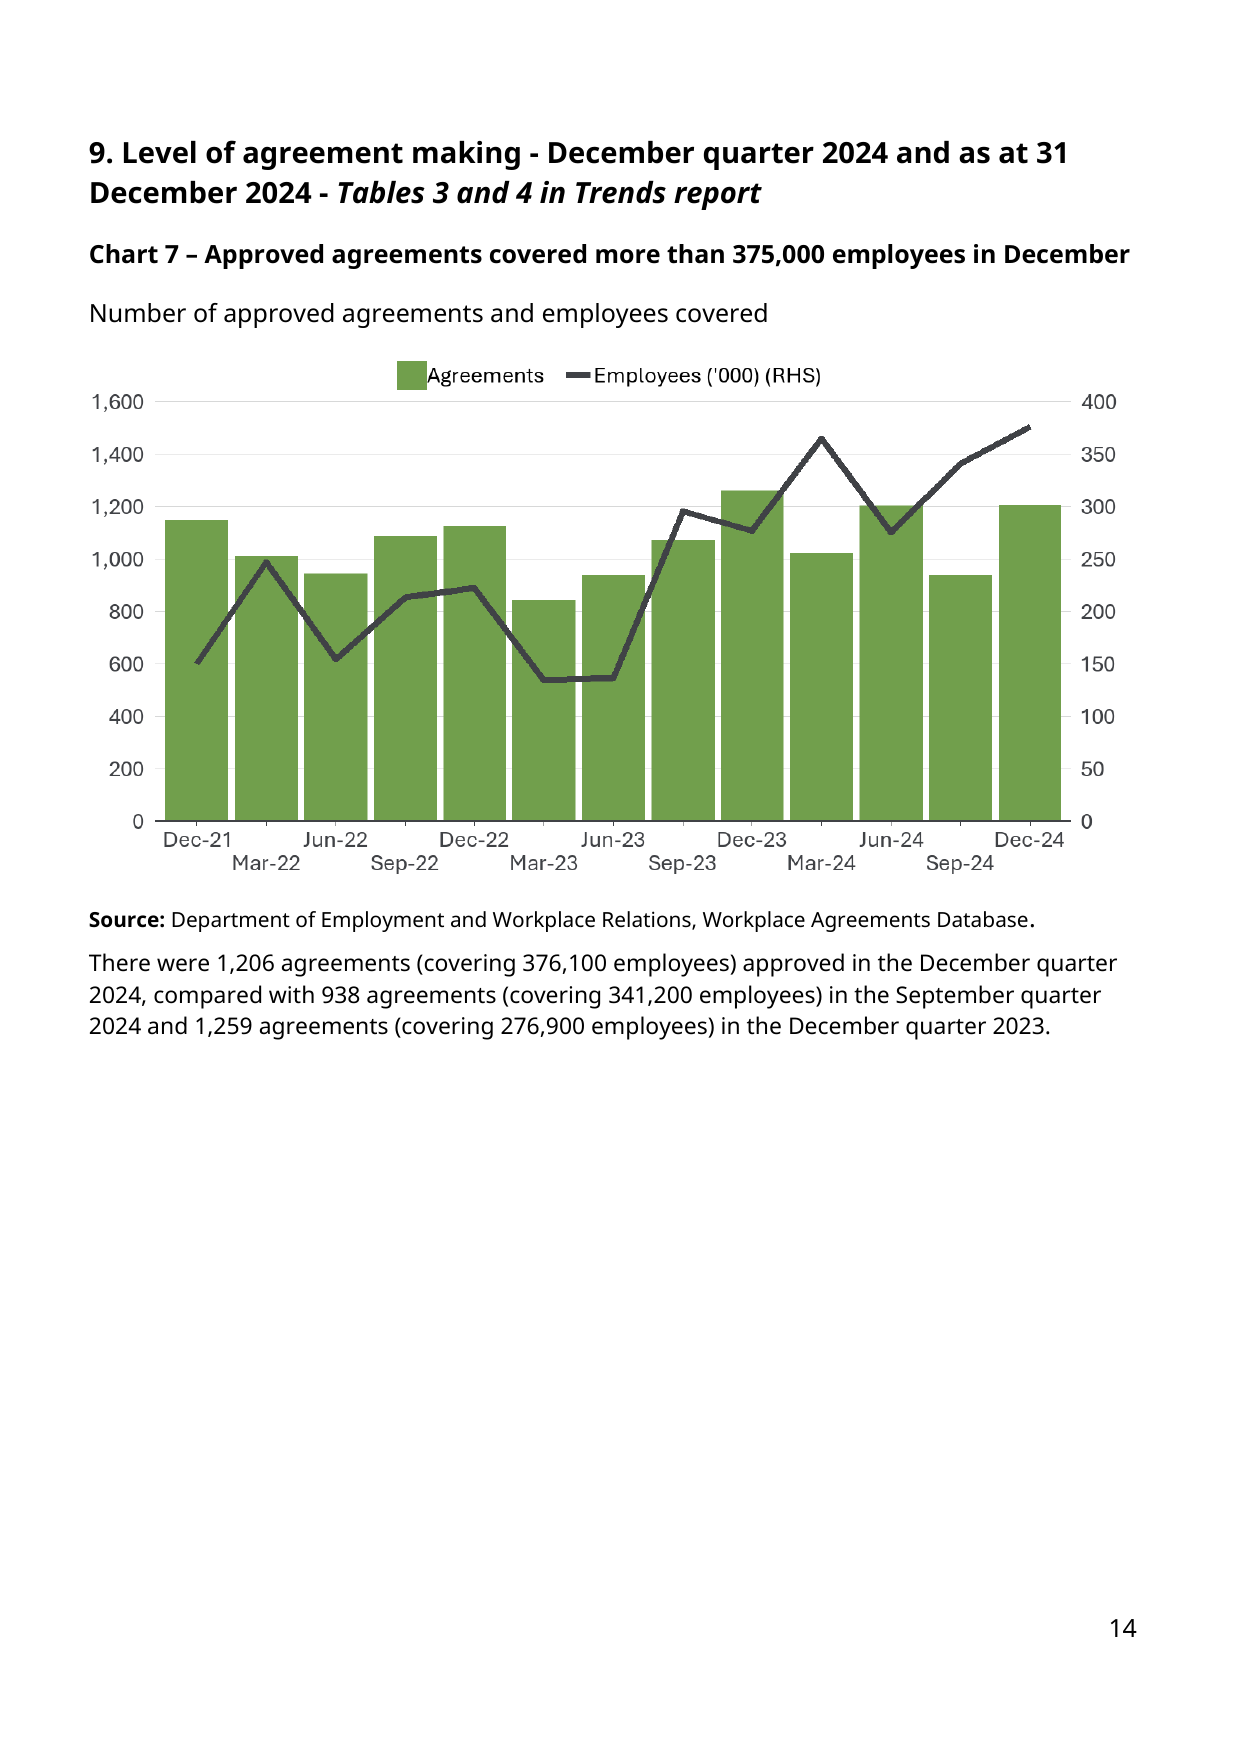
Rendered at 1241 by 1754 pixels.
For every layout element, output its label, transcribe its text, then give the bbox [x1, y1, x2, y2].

text Source: Department of Employment and Workplace Relations, Workplace Agreements Database. [89, 901, 1137, 935]
text 9. Level of agreement making - December quarter 2024 and as at 31 December 2024 - Tables 3 and 4 in Trends report [89, 132, 1137, 212]
picture [88, 355, 1139, 880]
text Number of approved agreements and employees covered [89, 296, 1137, 330]
text Chart 7 – Approved agreements covered more than 375,000 employees in December [89, 237, 1137, 271]
text There were 1,206 agreements (covering 376,100 employees) approved in the December quarter 2024, compared with 938 agreements (covering 341,200 employees) in the September quarter 2024 and 1,259 agreements (covering 276,900 employees) in the December quarter 2023. [89, 947, 1137, 1041]
